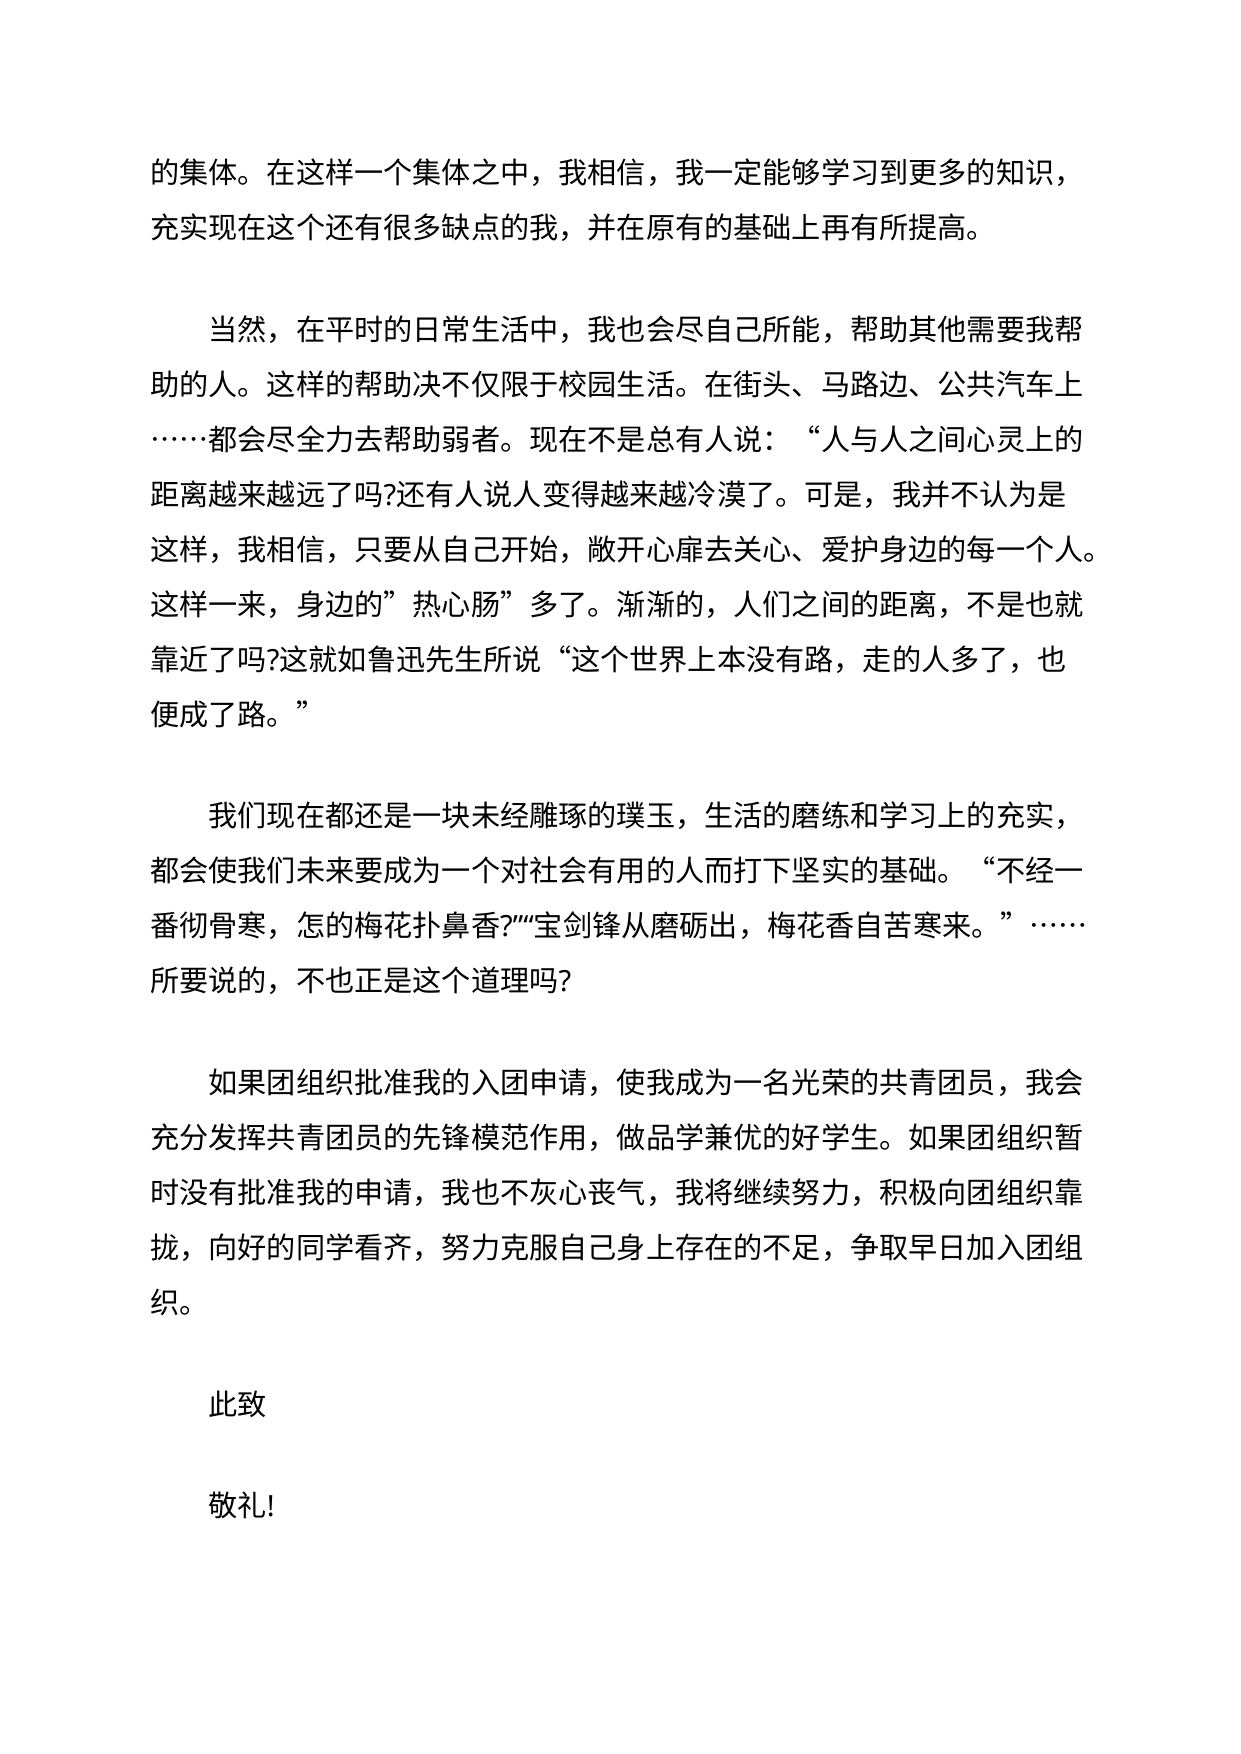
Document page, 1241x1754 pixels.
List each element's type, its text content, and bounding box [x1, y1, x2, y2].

text 敬礼! [150, 1483, 1090, 1525]
text 此致 [150, 1381, 1090, 1423]
text 我们现在都还是一块未经雕琢的璞玉，生活的磨练和学习上的充实，都会使我们未来要成为一个对社会有用的人而打下坚实的基础。“不经一番彻骨寒，怎的梅花扑鼻香?”“宝剑锋从磨砺出，梅花香自苦寒来。”……所要说的，不也正是这个道理吗? [150, 793, 1090, 1000]
text 如果团组织批准我的入团申请，使我成为一名光荣的共青团员，我会充分发挥共青团员的先锋模范作用，做品学兼优的好学生。如果团组织暂时没有批准我的申请，我也不灰心丧气，我将继续努力，积极向团组织靠拢，向好的同学看齐，努力克服自己身上存在的不足，争取早日加入团组织。 [150, 1060, 1090, 1322]
text 当然，在平时的日常生活中，我也会尽自己所能，帮助其他需要我帮助的人。这样的帮助决不仅限于校园生活。在街头、马路边、公共汽车上……都会尽全力去帮助弱者。现在不是总有人说：“人与人之间心灵上的距离越来越远了吗?还有人说人变得越来越冷漠了。可是，我并不认为是这样，我相信，只要从自己开始，敞开心扉去关心、爱护身边的每一个人。这样一来，身边的”热心肠”多了。渐渐的，人们之间的距离，不是也就靠近了吗?这就如鲁迅先生所说“这个世界上本没有路，走的人多了，也便成了路。” [150, 307, 1090, 733]
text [150, 150, 1090, 247]
